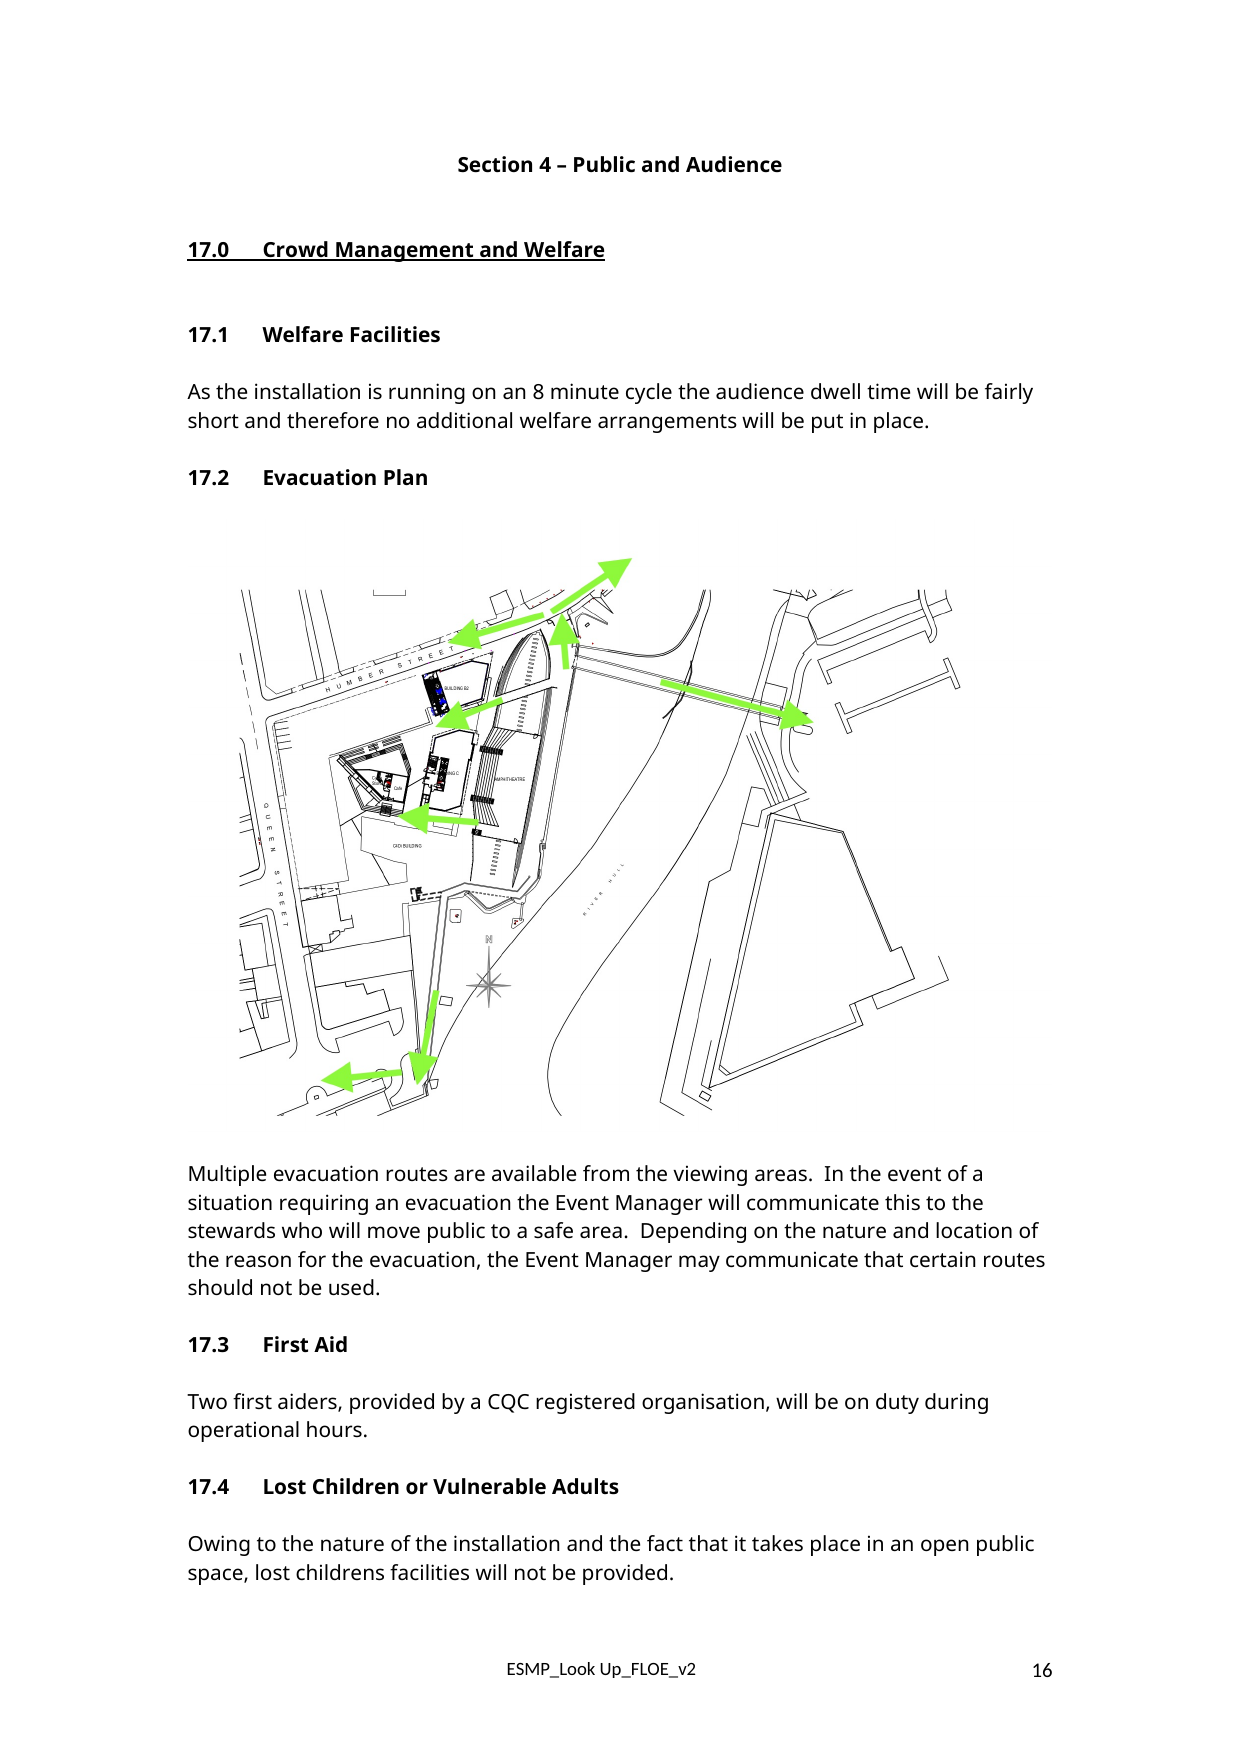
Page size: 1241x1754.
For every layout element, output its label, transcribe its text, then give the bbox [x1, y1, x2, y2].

text 17.2 Evacuation Plan [187, 463, 1053, 491]
text 17.1 Welfare Facilities [187, 321, 1053, 349]
text Two first aiders, provided by a CQC registered organisation, will be on duty during operational hours. [187, 1387, 1053, 1444]
text 17.0 Crowd Management and Welfare [187, 235, 1053, 264]
text Multiple evacuation routes are available from the viewing areas. In the event of a situation requiring an evacuation the Event Manager will communicate this to the stewards who will move public to a safe area. Depending on the nature and location of the reason for the evacuation, the Event Manager may communicate that certain routes should not be used. [187, 1159, 1053, 1302]
picture [187, 519, 1053, 1132]
text Section 4 – Public and Audience [187, 150, 1053, 178]
text Owing to the nature of the installation and the fact that it takes place in an open public space, lost childrens facilities will not be provided. [187, 1529, 1053, 1586]
text 17.3 First Aid [187, 1330, 1053, 1359]
text 17.4 Lost Children or Vulnerable Adults [187, 1472, 1053, 1501]
text As the installation is running on an 8 minute cycle the audience dwell time will be fairly short and therefore no additional welfare arrangements will be put in place. [187, 377, 1053, 434]
